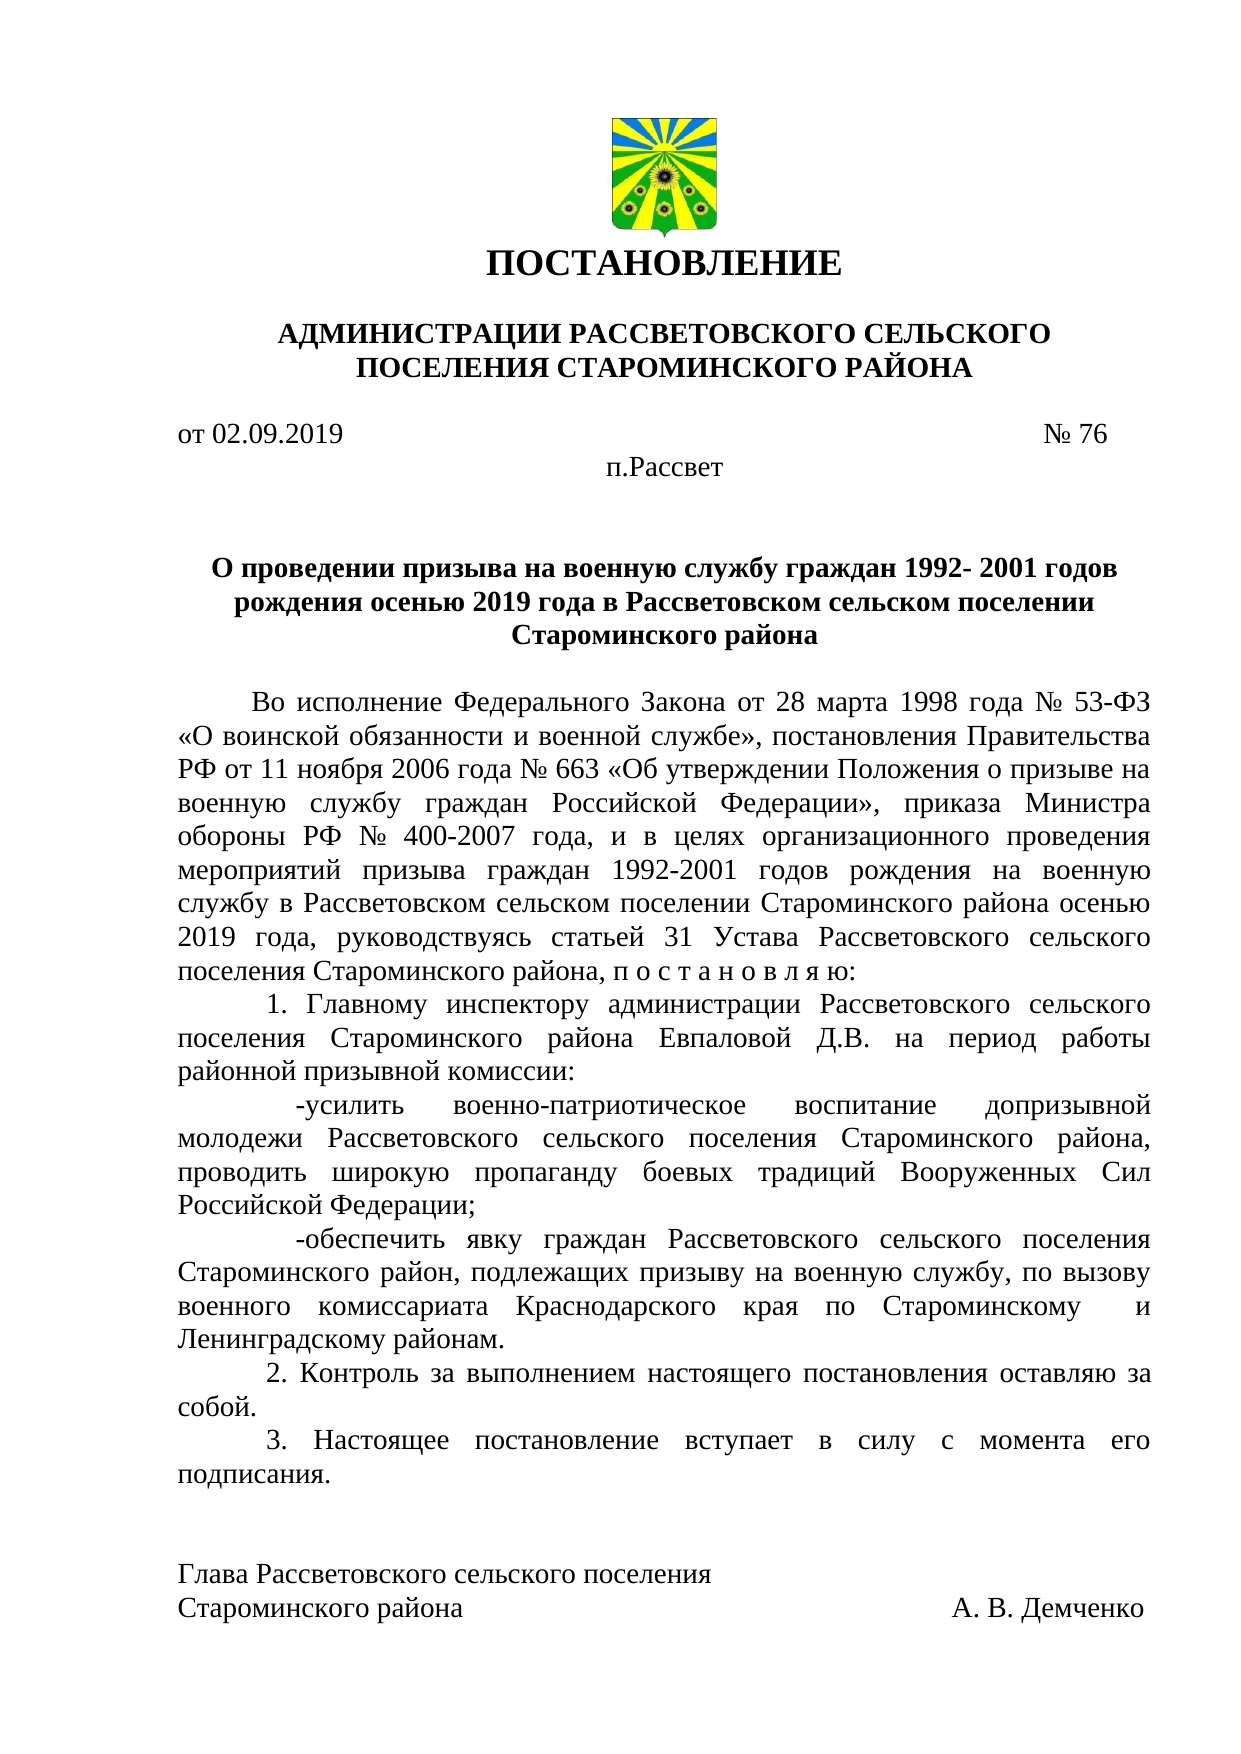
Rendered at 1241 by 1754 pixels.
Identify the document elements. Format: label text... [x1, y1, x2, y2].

picture [612, 118, 717, 240]
text 3. Настоящее постановление вступает в силу с момента его подписания. [177, 1422, 1152, 1489]
subtitle ПОСТАНОВЛЕНИЕ [177, 240, 1152, 283]
text Староминского района А. В. Демченко [177, 1590, 1152, 1623]
text 1. Главному инспектору администрации Рассветовского сельского поселения Староминского района Евпаловой Д.В. на период работы районной призывной комиссии: [177, 986, 1152, 1087]
text Во исполнение Федерального Закона от 28 марта 1998 года № 53-ФЗ «О воинской обязанности и военной службе», постановления Правительства РФ от 11 ноября 2006 года № 663 «Об утверждении Положения о призыве на военную службу граждан Российской Федерации», приказа Министра обороны РФ № 400-2007 года, и в целях организационного проведения мероприятий призыва граждан 1992-2001 годов рождения на военную службу в Рассветовском сельском поселении Староминского района осенью 2019 года, руководствуясь статьей 31 Устава Рассветовского сельского поселения Староминского района, п о с т а н о в л я ю: [177, 684, 1152, 986]
text АДМИНИСТРАЦИИ РАССВЕТОВСКОГО СЕЛЬСКОГО ПОСЕЛЕНИЯ СТАРОМИНСКОГО РАЙОНА [177, 317, 1152, 384]
text Глава Рассветовского сельского поселения [177, 1556, 1152, 1590]
subtitle от 02.09.2019 № 76 [177, 416, 1152, 449]
text -усилить военно-патриотическое воспитание допризывной молодежи Рассветовского сельского поселения Староминского района, проводить широкую пропаганду боевых традиций Вооруженных Сил Российской Федерации; [177, 1087, 1152, 1221]
text Староминского района [177, 617, 1152, 651]
text п.Рассвет [177, 449, 1152, 483]
text 2. Контроль за выполнением настоящего постановления оставляю за собой. [177, 1355, 1152, 1422]
text О проведении призыва на военную службу граждан 1992- 2001 годов рождения осенью 2019 года в Рассветовском сельском поселении [177, 550, 1152, 617]
text -обеспечить явку граждан Рассветовского сельского поселения Староминского район, подлежащих призыву на военную службу, по вызову военного комиссариата Краснодарского края по Староминскому и Ленинградскому районам. [177, 1221, 1152, 1355]
